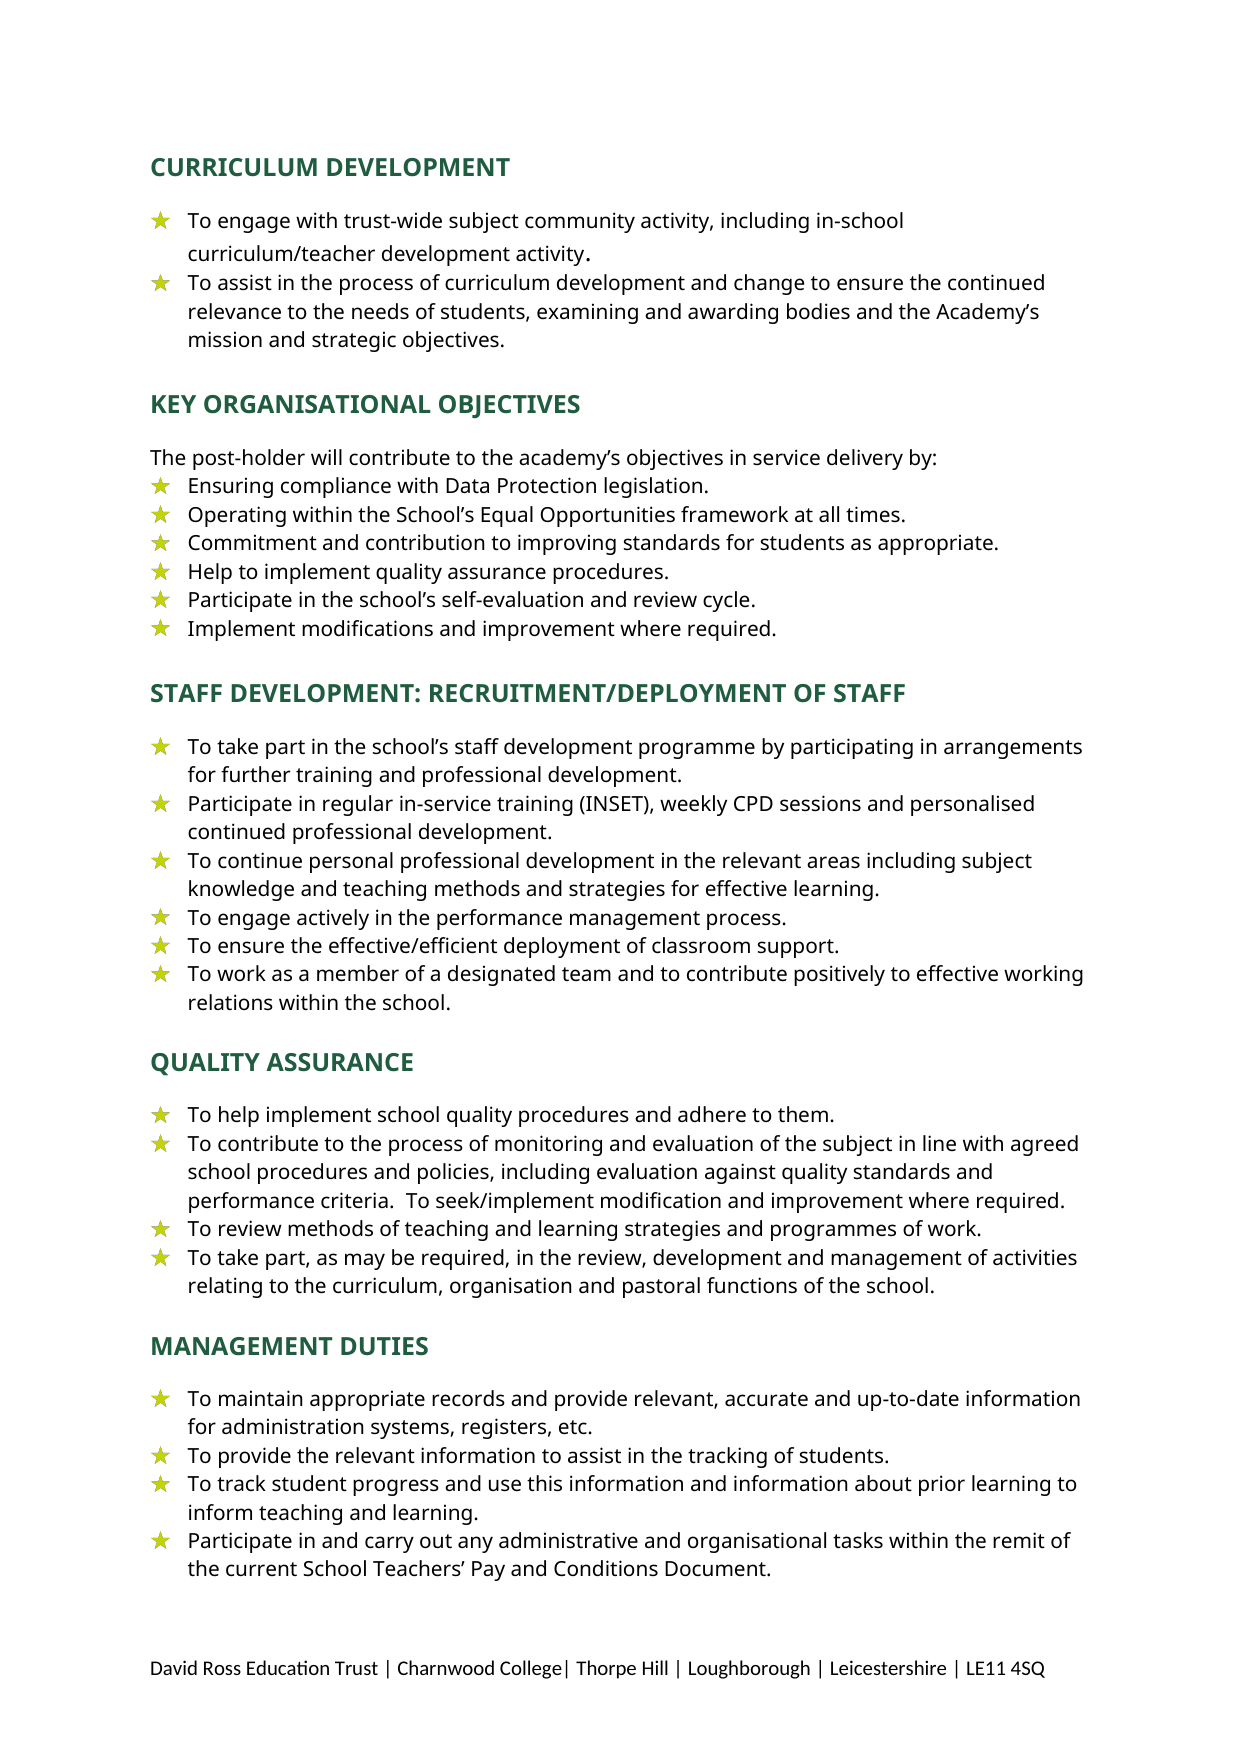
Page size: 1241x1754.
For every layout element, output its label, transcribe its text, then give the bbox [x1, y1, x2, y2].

list Implement modifications and improvement where required. [150, 614, 1090, 642]
list To assist in the process of curriculum development and change to ensure the continued relevance to the needs of students, examining and awarding bodies and the Academy’s mission and strategic objectives. [150, 268, 1090, 354]
picture [151, 1248, 170, 1266]
picture [151, 534, 170, 551]
picture [151, 965, 170, 982]
list To help implement school quality procedures and adhere to them. [150, 1101, 1090, 1129]
picture [151, 1134, 170, 1152]
picture [151, 274, 170, 291]
picture [151, 619, 170, 636]
picture [151, 1220, 170, 1237]
picture [151, 562, 170, 580]
list Participate in the school’s self-evaluation and review cycle. [150, 585, 1090, 614]
list To provide the relevant information to assist in the tracking of students. [150, 1441, 1090, 1469]
picture [151, 1531, 170, 1549]
text KEY ORGANISATIONAL OBJECTIVES [150, 354, 1090, 421]
text The post-holder will contribute to the academy’s objectives in service delivery by: [150, 443, 1090, 471]
list To ensure the effective/efficient deployment of classroom support. [150, 931, 1090, 959]
list Help to implement quality assurance procedures. [150, 557, 1090, 585]
list Participate in and carry out any administrative and organisational tasks within the remit of the current School Teachers’ Pay and Conditions Document. [150, 1526, 1090, 1583]
picture [151, 1446, 170, 1464]
picture [151, 505, 170, 523]
text MANAGEMENT DUTIES [150, 1328, 1090, 1362]
picture [151, 477, 170, 494]
picture [151, 211, 170, 229]
picture [151, 794, 170, 812]
list To track student progress and use this information and information about prior learning to inform teaching and learning. [150, 1469, 1090, 1526]
list To engage with trust-wide subject community activity, including in-school curriculum/teacher development activity. [150, 206, 1090, 268]
text QUALITY ASSURANCE [150, 1045, 1090, 1079]
picture [151, 1475, 170, 1492]
list Ensuring compliance with Data Protection legislation. [150, 471, 1090, 500]
picture [151, 1389, 170, 1407]
picture [151, 590, 170, 608]
picture [151, 737, 170, 755]
list To maintain appropriate records and provide relevant, accurate and up-to-date information for administration systems, registers, etc. [150, 1384, 1090, 1441]
list To contribute to the process of monitoring and evaluation of the subject in line with agreed school procedures and policies, including evaluation against quality standards and performance criteria. To seek/implement modification and improvement where required. [150, 1129, 1090, 1214]
list Participate in regular in-service training (INSET), weekly CPD sessions and personalised continued professional development. [150, 789, 1090, 846]
list To engage actively in the performance management process. [150, 903, 1090, 931]
list To work as a member of a designated team and to contribute positively to effective working relations within the school. [150, 959, 1090, 1016]
list To take part, as may be required, in the review, development and management of activities relating to the curriculum, organisation and pastoral functions of the school. [150, 1243, 1090, 1300]
list To continue personal professional development in the relevant areas including subject knowledge and teaching methods and strategies for effective learning. [150, 846, 1090, 903]
list Commitment and contribution to improving standards for students as appropriate. [150, 528, 1090, 557]
list To take part in the school’s staff development programme by participating in arrangements for further training and professional development. [150, 732, 1090, 789]
picture [151, 1106, 170, 1123]
text CURRICULUM DEVELOPMENT [150, 150, 1090, 184]
picture [151, 936, 170, 954]
picture [151, 851, 170, 869]
list Operating within the School’s Equal Opportunities framework at all times. [150, 500, 1090, 528]
picture [151, 908, 170, 925]
list To review methods of teaching and learning strategies and programmes of work. [150, 1214, 1090, 1243]
text STAFF DEVELOPMENT: RECRUITMENT/DEPLOYMENT OF STAFF [150, 676, 1090, 710]
